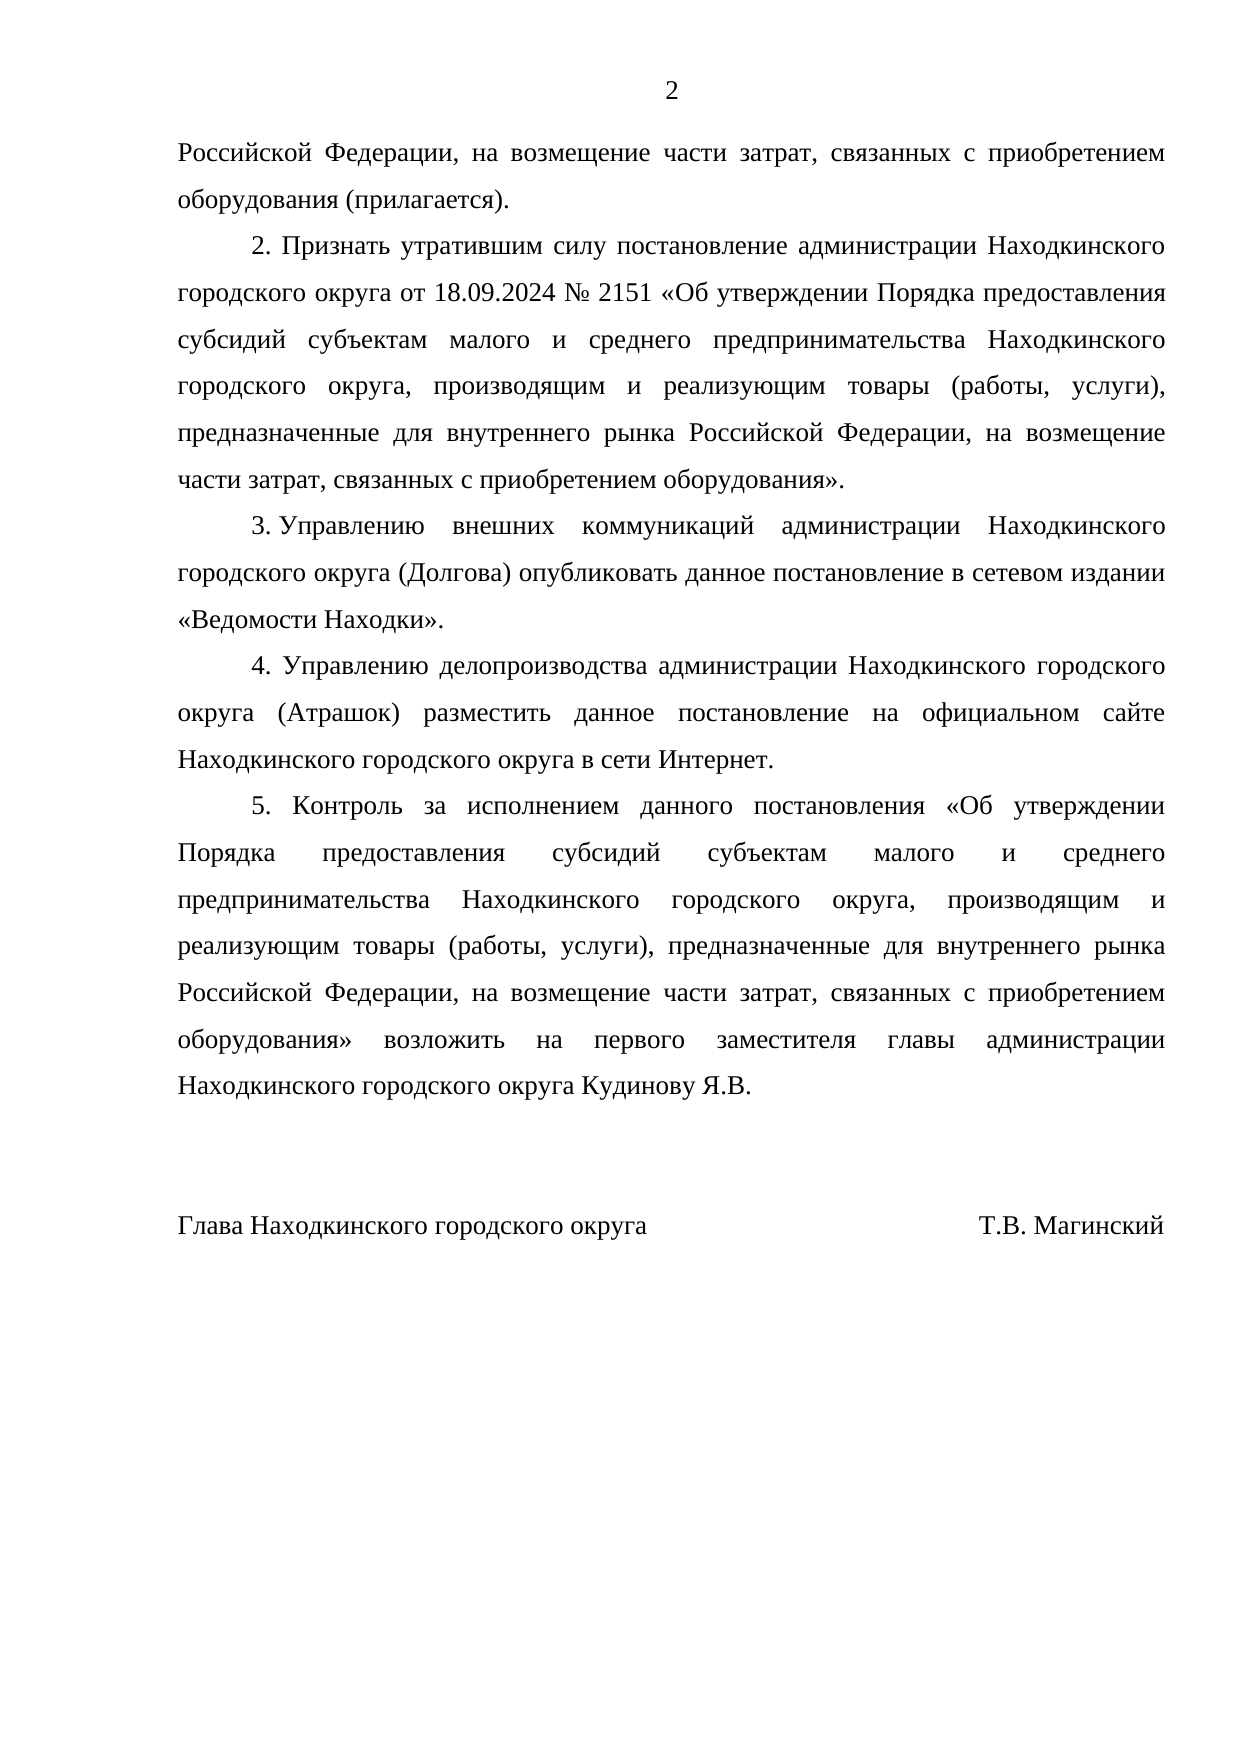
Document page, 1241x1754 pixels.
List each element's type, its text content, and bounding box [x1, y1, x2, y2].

text Глава Находкинского городского округа Т.В. Магинский [177, 1209, 1167, 1241]
text 2. Признать утратившим силу постановление администрации Находкинского городского округа от 18.09.2024 № 2151 «Об утверждении Порядка предоставления субсидий субъектам малого и среднего предпринимательства Находкинского городского округа, производящим и реализующим товары (работы, услуги), предназначенные для внутреннего рынка Российской Федерации, на возмещение части затрат, связанных с приобретением оборудования». [177, 229, 1167, 494]
text 4. Управлению делопроизводства администрации Находкинского городского округа (Атрашок) разместить данное постановление на официальном сайте Находкинского городского округа в сети Интернет. [177, 649, 1167, 774]
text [177, 136, 1167, 214]
text 5. Контроль за исполнением данного постановления «Об утверждении Порядка предоставления субсидий субъектам малого и среднего предпринимательства Находкинского городского округа, производящим и реализующим товары (работы, услуги), предназначенные для внутреннего рынка Российской Федерации, на возмещение части затрат, связанных с приобретением оборудования» возложить на первого заместителя главы администрации Находкинского городского округа Кудинову Я.В. [177, 789, 1167, 1101]
text 3. Управлению внешних коммуникаций администрации Находкинского городского округа (Долгова) опубликовать данное постановление в сетевом издании «Ведомости Находки». [177, 509, 1167, 634]
